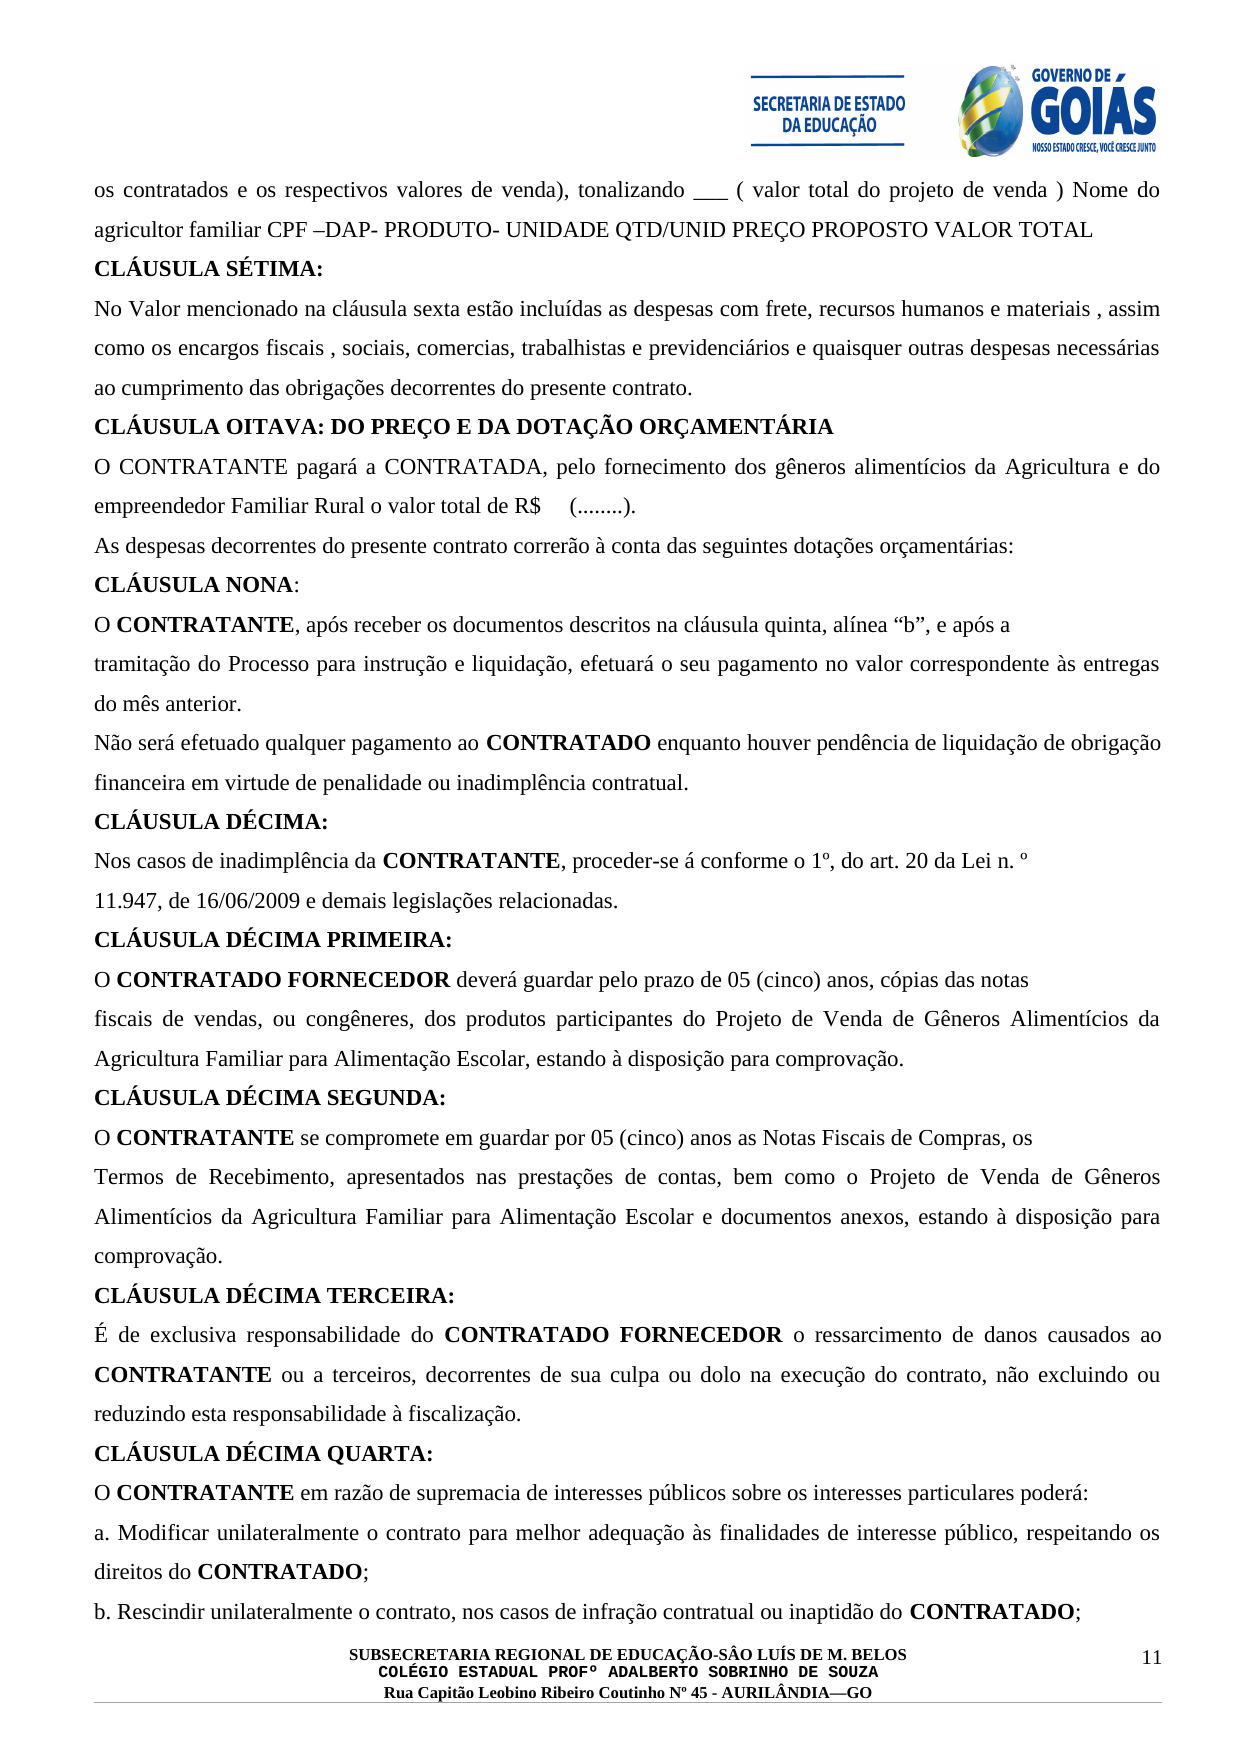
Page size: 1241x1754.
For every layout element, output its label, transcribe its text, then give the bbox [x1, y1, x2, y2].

text CLÁUSULA DÉCIMA PRIMEIRA: [94, 927, 1162, 953]
text No Valor mencionado na cláusula sexta estão incluídas as despesas com frete, recursos humanos e materiais , assim como os encargos fiscais , sociais, comercias, trabalhistas e previdenciários e quaisquer outras despesas necessárias ao cumprimento das obrigações decorrentes do presente contrato. [94, 295, 1162, 400]
picture [745, 59, 1163, 163]
text CLÁUSULA OITAVA: DO PREÇO E DA DOTAÇÃO ORÇAMENTÁRIA [94, 413, 1162, 440]
text 11.947, de 16/06/2009 e demais legislações relacionadas. [94, 887, 1162, 913]
text Não será efetuado qualquer pagamento ao CONTRATADO enquanto houver pendência de liquidação de obrigação financeira em virtude de penalidade ou inadimplência contratual. [94, 729, 1162, 795]
text É de exclusiva responsabilidade do CONTRATADO FORNECEDOR o ressarcimento de danos causados ao CONTRATANTE ou a terceiros, decorrentes de sua culpa ou dolo na execução do contrato, não excluindo ou reduzindo esta responsabilidade à fiscalização. [94, 1321, 1162, 1427]
text O CONTRATADO FORNECEDOR deverá guardar pelo prazo de 05 (cinco) anos, cópias das notas [94, 966, 1162, 992]
text Nos casos de inadimplência da CONTRATANTE, proceder-se á conforme o 1º, do art. 20 da Lei n. º [94, 848, 1162, 874]
text As despesas decorrentes do presente contrato correrão à conta das seguintes dotações orçamentárias: [94, 532, 1162, 558]
text CLÁUSULA NONA: [94, 571, 1162, 598]
text tramitação do Processo para instrução e liquidação, efetuará o seu pagamento no valor correspondente às entregas do mês anterior. [94, 650, 1162, 716]
text a. Modificar unilateralmente o contrato para melhor adequação às finalidades de interesse público, respeitando os direitos do CONTRATADO; [94, 1519, 1162, 1584]
text CLÁUSULA DÉCIMA: [94, 808, 1162, 834]
text O CONTRATANTE pagará a CONTRATADA, pelo fornecimento dos gêneros alimentícios da Agricultura e do empreendedor Familiar Rural o valor total de R$ (........). [94, 453, 1162, 519]
text CLÁUSULA DÉCIMA TERCEIRA: [94, 1282, 1162, 1308]
text b. Rescindir unilateralmente o contrato, nos casos de infração contratual ou inaptidão do CONTRATADO; [94, 1598, 1162, 1624]
text Termos de Recebimento, apresentados nas prestações de contas, bem como o Projeto de Venda de Gêneros Alimentícios da Agricultura Familiar para Alimentação Escolar e documentos anexos, estando à disposição para comprovação. [94, 1163, 1162, 1269]
text CLÁUSULA SÉTIMA: [94, 255, 1162, 282]
text O CONTRATANTE em razão de supremacia de interesses públicos sobre os interesses particulares poderá: [94, 1479, 1162, 1506]
text O CONTRATANTE, após receber os documentos descritos na cláusula quinta, alínea “b”, e após a [94, 611, 1162, 637]
text O CONTRATANTE se compromete em guardar por 05 (cinco) anos as Notas Fiscais de Compras, os [94, 1124, 1162, 1150]
text CLÁUSULA DÉCIMA QUARTA: [94, 1440, 1162, 1466]
text CLÁUSULA DÉCIMA SEGUNDA: [94, 1084, 1162, 1111]
text fiscais de vendas, ou congêneres, dos produtos participantes do Projeto de Venda de Gêneros Alimentícios da Agricultura Familiar para Alimentação Escolar, estando à disposição para comprovação. [94, 1006, 1162, 1071]
